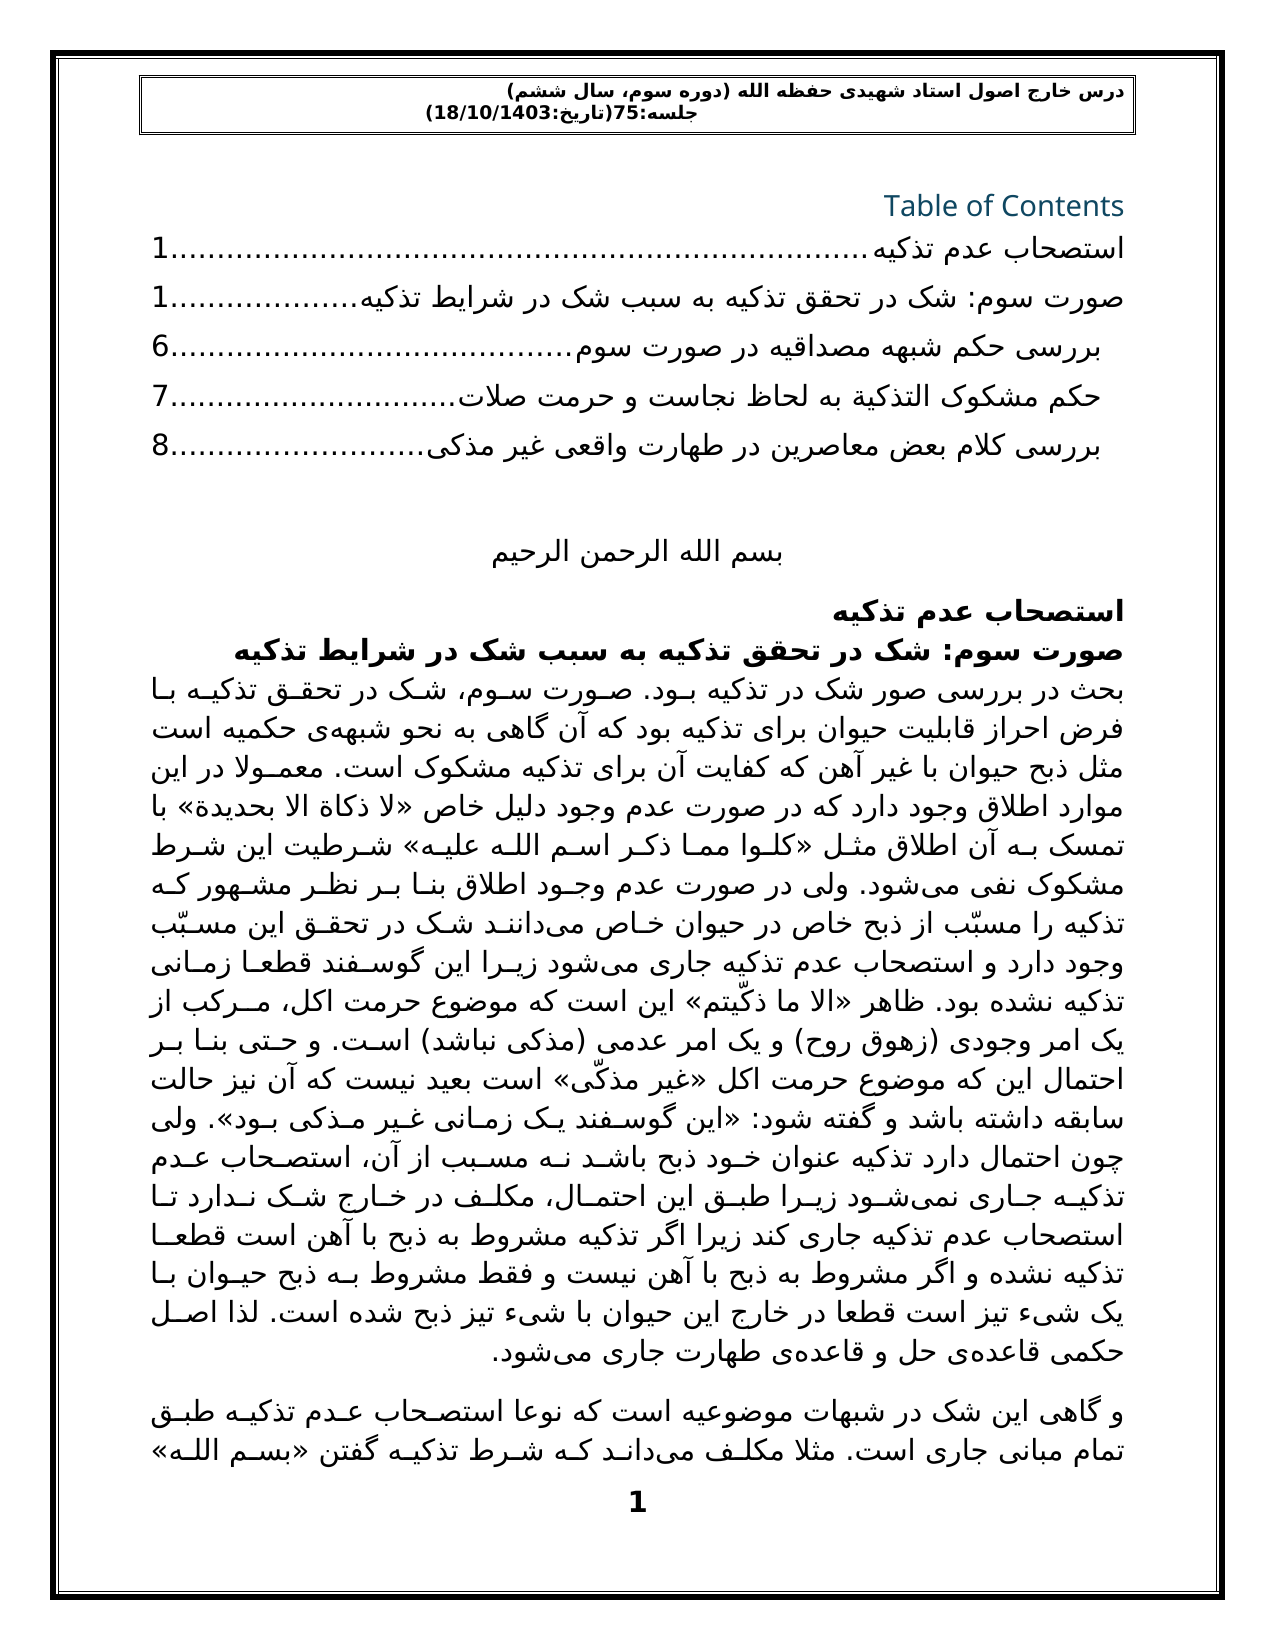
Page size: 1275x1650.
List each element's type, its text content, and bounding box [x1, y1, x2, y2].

subtitle استصحاب عدم تذکیه [150, 594, 1125, 628]
text بحث در بررسی صور شک در تذکیه بود. صورت سوم، شک در تحقق تذکیه با فرض احراز قابلیت حیوان برای تذکیه بود که آن گاهی به نحو شبهه‌ی حکمیه است مثل ذبح حیوان با غیر آهن که کفایت آن برای تذکیه مشکوک است. معمولا در این موارد اطلاق وجود دارد که در صورت عدم وجود دلیل خاص «لا ذکاة الا بحدیدة» با تمسک به آن اطلاق مثل «کلوا مما ذکر اسم الله علیه» شرطیت این شرط مشکوک نفی می‌شود. ولی در صورت عدم وجود اطلاق بنا بر نظر مشهور که تذکیه را مسبّب از ذبح خاص در حیوان خاص می‌دانند شک در تحقق این مسبّب وجود دارد و استصحاب عدم تذکیه جاری می‌شود زیرا این گوسفند قطعا زمانی تذکیه نشده بود. ظاهر «الا ما ذکّیتم» این است که موضوع حرمت اکل، مرکب از یک امر وجودی (زهوق روح) و یک امر عدمی (مذکی نباشد) است. و حتی بنا بر احتمال این که موضوع حرمت اکل «غیر مذکّی» است بعید نیست که آن نیز حالت سابقه داشته باشد و گفته شود: «این گوسفند یک زمانی غیر مذکی بود». ولی چون احتمال دارد تذکیه عنوان خود ذبح باشد نه مسبب از آن، استصحاب عدم تذکیه جاری نمی‌شود زیرا طبق این احتمال، مکلف در خارج شک ندارد تا استصحاب عدم تذکیه جاری کند زیرا اگر تذکیه مشروط به ذبح با آهن است قطعا تذکیه نشده و اگر مشروط به ذبح با آهن نیست و فقط مشروط به ذبح حیوان با یک شیء تیز است قطعا در خارج این حیوان با شیء تیز ذبح شده است. لذا اصل حکمی قاعده‌ی حل و قاعده‌ی طهارت جاری می‌شود. [150, 672, 1125, 1369]
text بسم الله الرحمن الرحیم [150, 535, 1125, 569]
subtitle صورت سوم: شک در تحقق تذکیه به سبب شک در شرایط تذکیه [150, 633, 1125, 667]
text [150, 1394, 1125, 1467]
